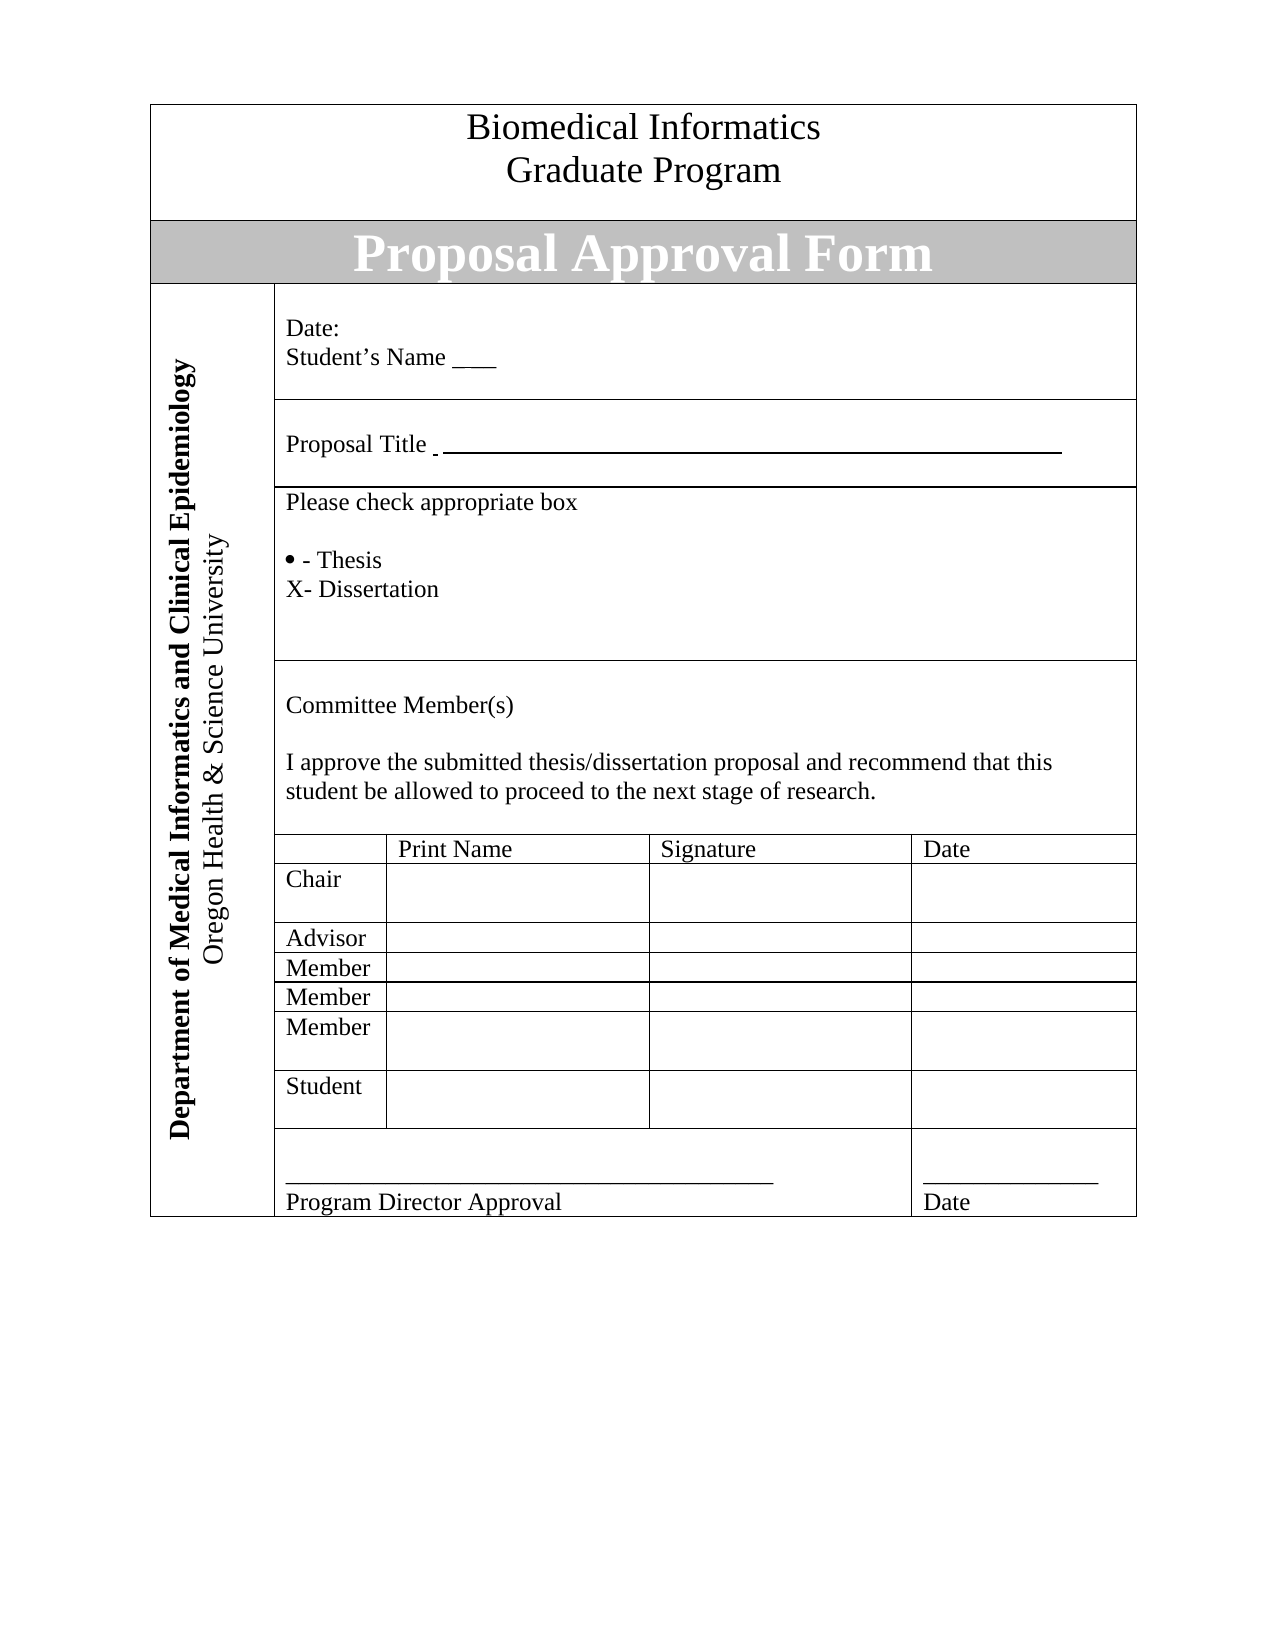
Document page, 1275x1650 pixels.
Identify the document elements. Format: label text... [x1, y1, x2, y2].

table_cell Member [275, 953, 386, 981]
table_cell [650, 953, 911, 981]
table_cell Proposal Approval Form [151, 221, 1136, 283]
table_cell Department of Medical Informatics and Clinical Epidemiology Oregon Health & Science University [151, 284, 274, 1216]
table_cell Print Name [387, 835, 649, 863]
table_cell Date [912, 835, 1136, 863]
table_cell [912, 953, 1136, 981]
table_header Biomedical Informatics Graduate Program [151, 105, 1136, 220]
table_cell [912, 1012, 1136, 1070]
table_cell [387, 983, 649, 1011]
table_cell [912, 864, 1136, 922]
table_cell [650, 983, 911, 1011]
table_cell [650, 1012, 911, 1070]
table_cell Member [275, 983, 386, 1011]
table_cell [275, 835, 386, 863]
table_cell [912, 923, 1136, 952]
table_cell Member [275, 1012, 386, 1070]
table_cell [387, 923, 649, 952]
table_cell [387, 864, 649, 922]
table_cell _______________________________________ Program Director Approval [275, 1129, 911, 1216]
table_cell ______________ Date [912, 1129, 1136, 1216]
table_cell Signature [650, 835, 911, 863]
table_cell [650, 864, 911, 922]
table_cell Committee Member(s) I approve the submitted thesis/dissertation proposal and recommend that this student be allowed to proceed to the next stage of research. [275, 661, 1136, 833]
table_cell [387, 1012, 649, 1070]
table_cell [912, 1071, 1136, 1128]
table_cell [650, 1071, 911, 1128]
table_cell [387, 953, 649, 981]
table_cell Chair [275, 864, 386, 922]
table_cell Please check appropriate box - Thesis X- Dissertation [275, 488, 1136, 660]
table_cell [650, 923, 911, 952]
table_cell Student [275, 1071, 386, 1128]
table_cell Date: Student’s Name _ __ [275, 284, 1136, 399]
table_cell Advisor [275, 923, 386, 952]
table_cell [912, 983, 1136, 1011]
table_cell [387, 1071, 649, 1128]
table_cell Proposal Title [275, 400, 1136, 486]
